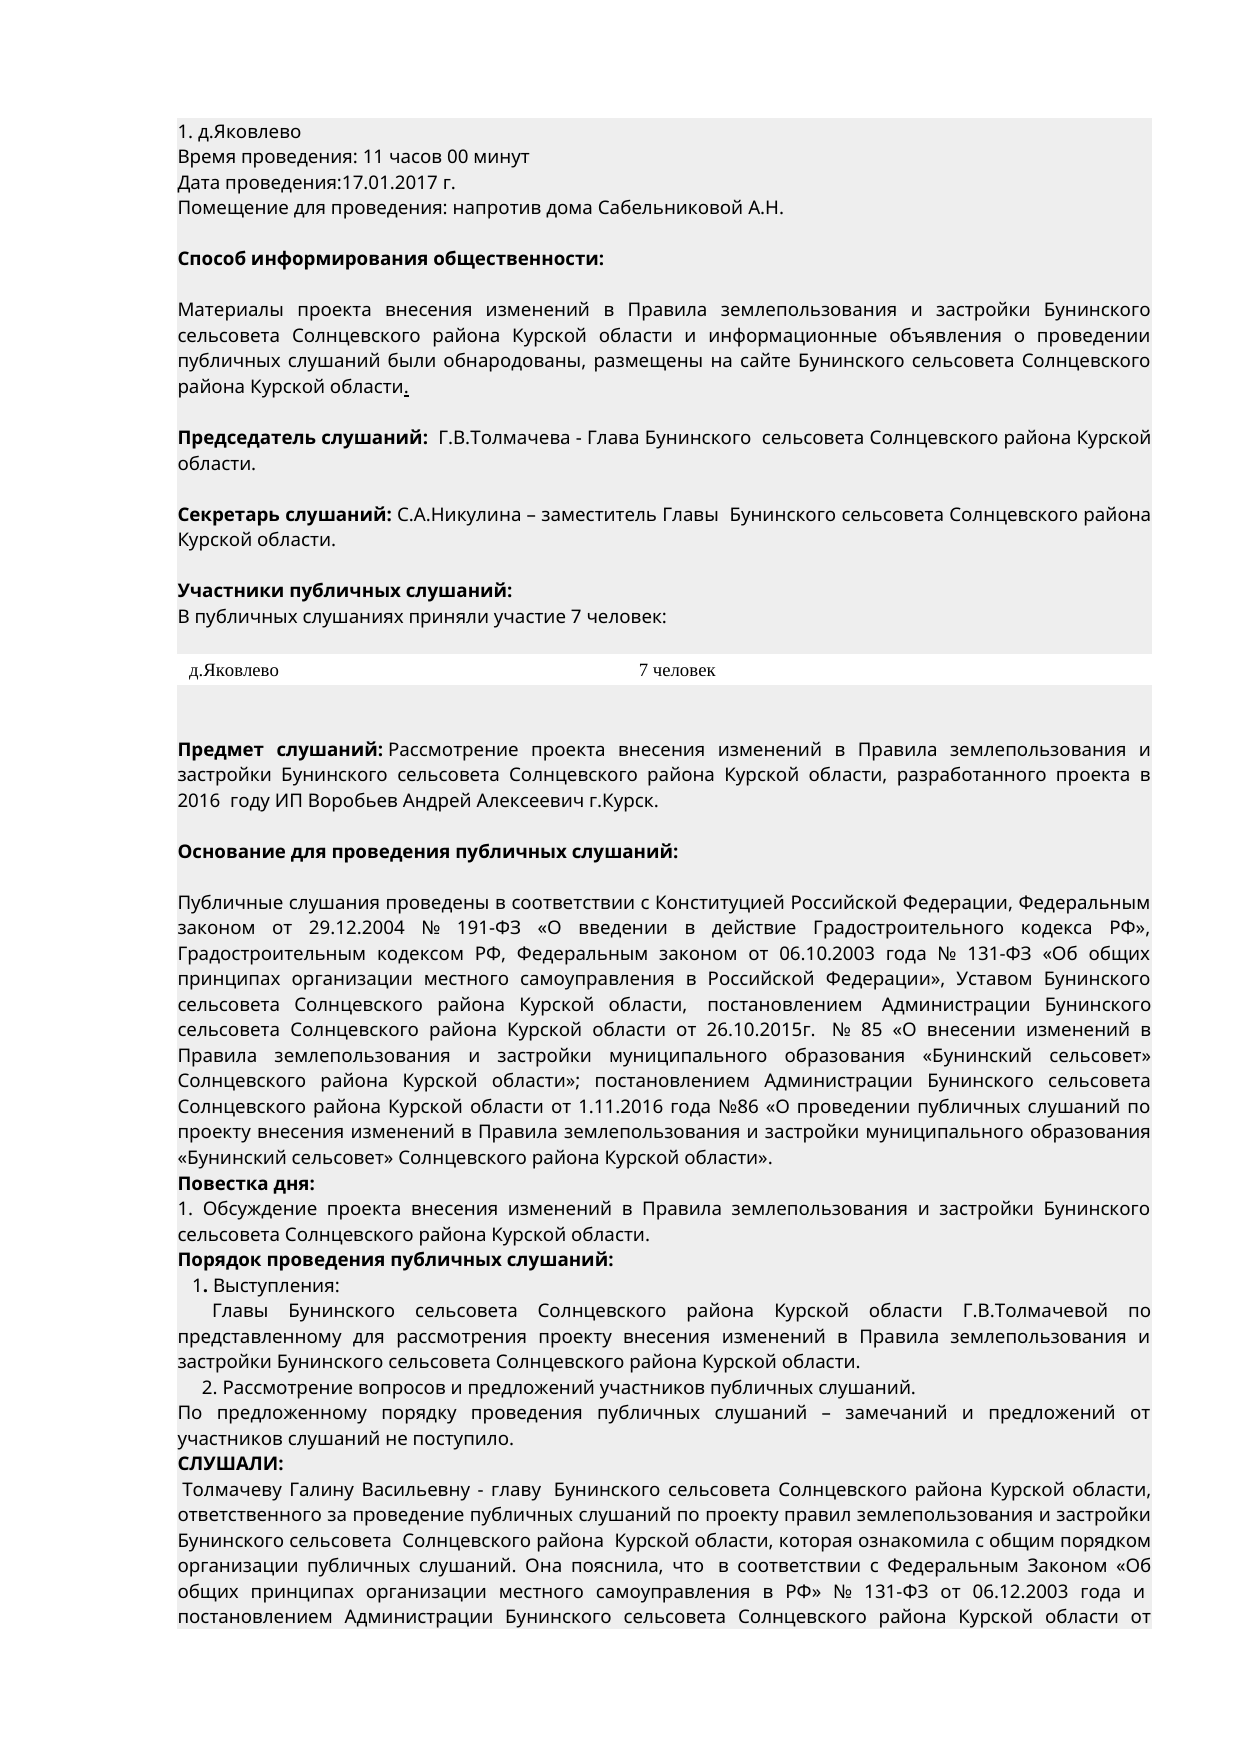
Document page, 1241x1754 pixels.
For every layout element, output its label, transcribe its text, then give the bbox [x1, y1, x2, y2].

text Порядок проведения публичных слушаний: [177, 1246, 1152, 1272]
text 1. д.Яковлево [177, 118, 1152, 144]
text Публичные слушания проведены в соответствии с Конституцией Российской Федерации, Федеральным законом от 29.12.2004 № 191-ФЗ «О введении в действие Градостроительного кодекса РФ», Градостроительным кодексом РФ, Федеральным законом от 06.10.2003 года № 131-ФЗ «Об общих принципах организации местного самоуправления в Российской Федерации», Уставом Бунинского сельсовета Солнцевского района Курской области, постановлением Администрации Бунинского сельсовета Солнцевского района Курской области от 26.10.2015г. № 85 «О внесении изменений в Правила землепользования и застройки муниципального образования «Бунинский сельсовет» Солнцевского района Курской области»; постановлением Администрации Бунинского сельсовета Солнцевского района Курской области от 1.11.2016 года №86 «О проведении публичных слушаний по проекту внесения изменений в Правила землепользования и застройки муниципального образования «Бунинский сельсовет» Солнцевского района Курской области». [177, 889, 1152, 1170]
text Время проведения: 11 часов 00 минут [177, 144, 1152, 169]
text 1. Выступления: [177, 1272, 1152, 1297]
text Материалы проекта внесения изменений в Правила землепользования и застройки Бунинского сельсовета Солнцевского района Курской области и информационные объявления о проведении публичных слушаний были обнародованы, размещены на сайте Бунинского сельсовета Солнцевского района Курской области. [177, 297, 1152, 399]
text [177, 1476, 1152, 1629]
text Председатель слушаний: Г.В.Толмачева - Глава Бунинского сельсовета Солнцевского района Курской области. [177, 424, 1152, 475]
text По предложенному порядку проведения публичных слушаний – замечаний и предложений от участников слушаний не поступило. [177, 1399, 1152, 1451]
text Помещение для проведения: напротив дома Сабельниковой А.Н. [177, 195, 1152, 220]
table_header 7 человек [633, 656, 1077, 683]
text Основание для проведения публичных слушаний: [177, 838, 1152, 864]
text 1. Обсуждение проекта внесения изменений в Правила землепользования и застройки Бунинского сельсовета Солнцевского района Курской области. [177, 1195, 1152, 1246]
text Повестка дня: [177, 1170, 1152, 1195]
table_header д.Яковлево [179, 656, 632, 683]
text В публичных слушаниях приняли участие 7 человек: [177, 603, 1152, 628]
text СЛУШАЛИ: [177, 1451, 1152, 1476]
text Дата проведения:17.01.2017 г. [177, 169, 1152, 195]
text Главы Бунинского сельсовета Солнцевского района Курской области Г.В.Толмачевой по представленному для рассмотрения проекту внесения изменений в Правила землепользования и застройки Бунинского сельсовета Солнцевского района Курской области. [177, 1297, 1152, 1374]
text 2. Рассмотрение вопросов и предложений участников публичных слушаний. [177, 1374, 1152, 1399]
text Способ информирования общественности: [177, 246, 1152, 271]
text Участники публичных слушаний: [177, 577, 1152, 603]
text Секретарь слушаний: С.А.Никулина – заместитель Главы Бунинского сельсовета Солнцевского района Курской области. [177, 501, 1152, 552]
text Предмет слушаний: Рассмотрение проекта внесения изменений в Правила землепользования и застройки Бунинского сельсовета Солнцевского района Курской области, разработанного проекта в 2016 году ИП Воробьев Андрей Алексеевич г.Курск. [177, 736, 1152, 813]
